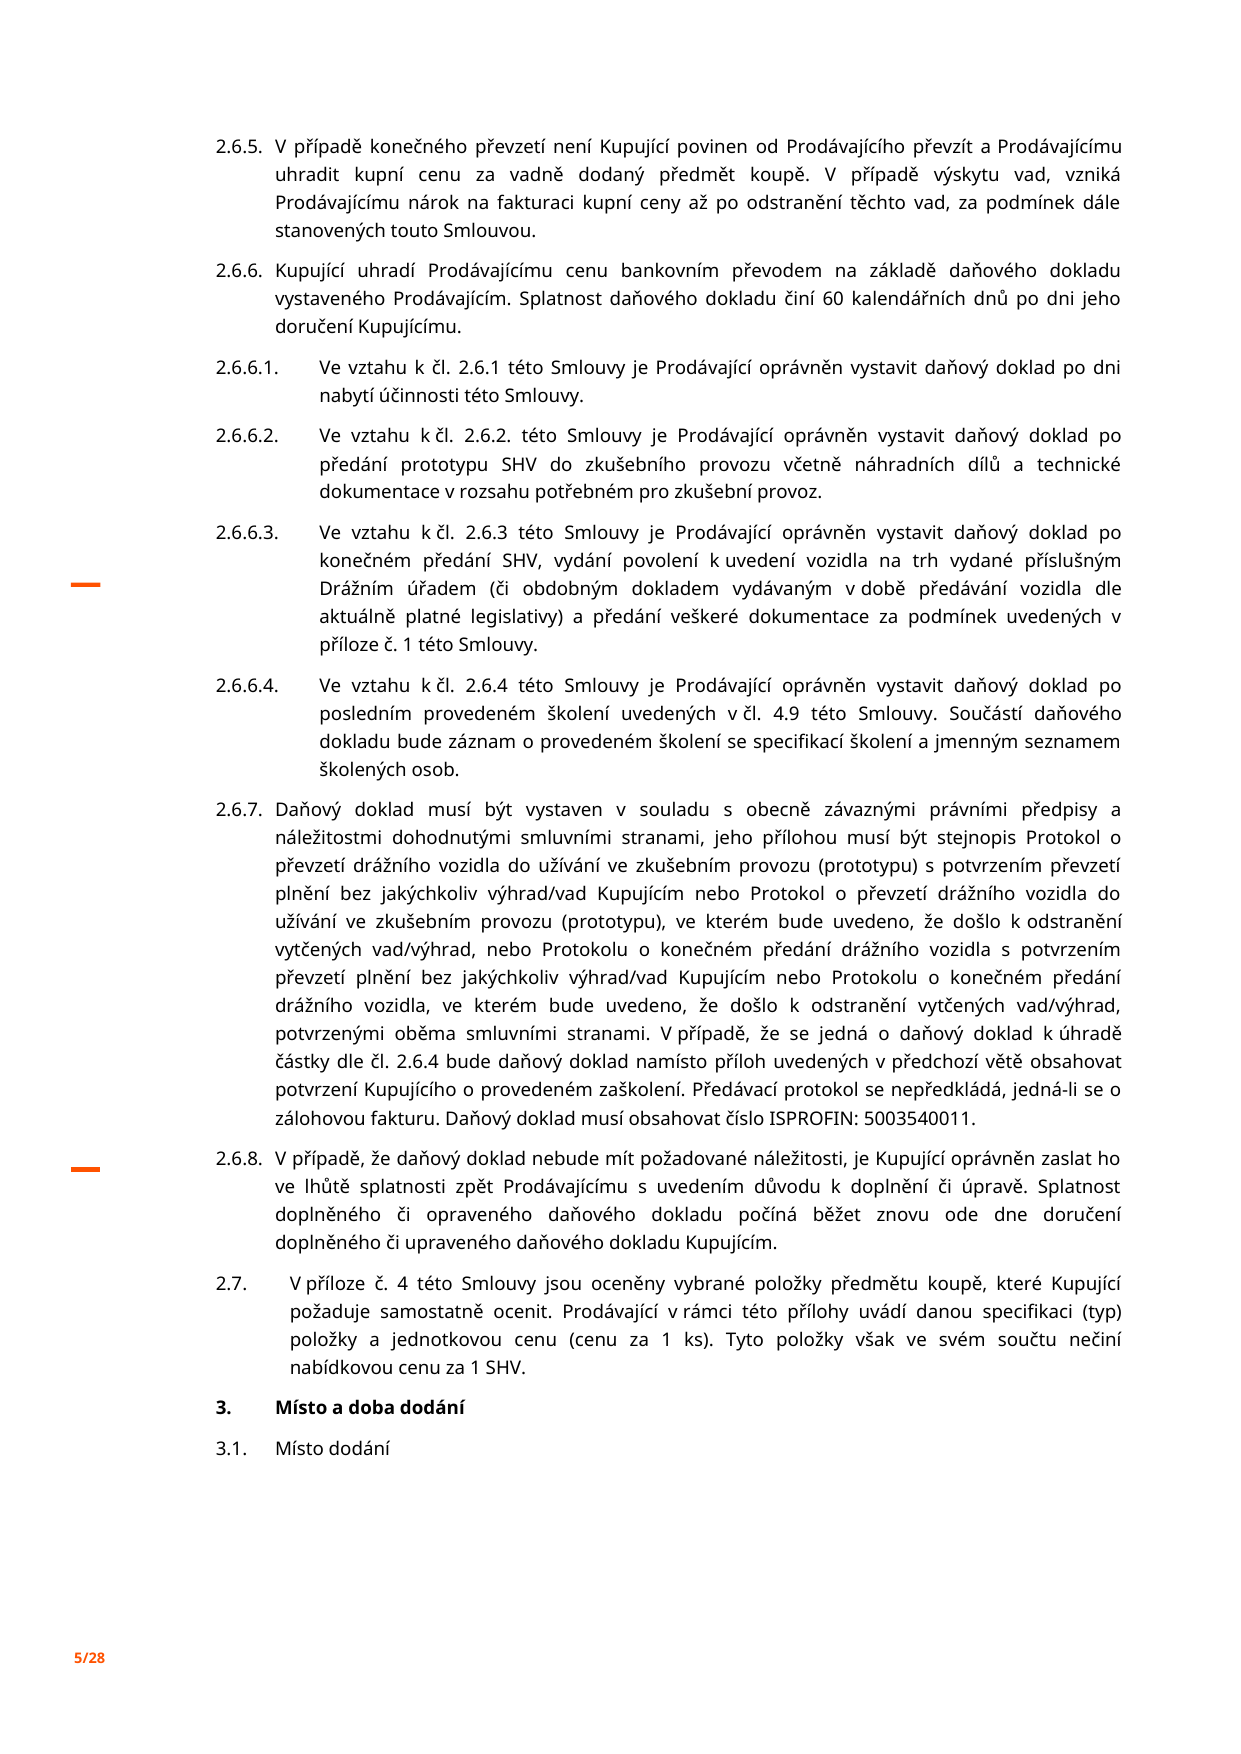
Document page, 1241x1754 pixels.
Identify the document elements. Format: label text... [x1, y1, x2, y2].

text V případě, že daňový doklad nebude mít požadované náležitosti, je Kupující oprávněn zaslat ho ve lhůtě splatnosti zpět Prodávajícímu s uvedením důvodu k doplnění či úpravě. Splatnost doplněného či opraveného daňového dokladu počíná běžet znovu ode dne doručení doplněného či upraveného daňového dokladu Kupujícím. [216, 1145, 1122, 1255]
list Ve vztahu k čl. 2.6.1 této Smlouvy je Prodávající oprávněn vystavit daňový doklad po dni nabytí účinnosti této Smlouvy. [216, 354, 1122, 408]
text V případě konečného převzetí není Kupující povinen od Prodávajícího převzít a Prodávajícímu uhradit kupní cenu za vadně dodaný předmět koupě. V případě výskytu vad, vzniká Prodávajícímu nárok na fakturaci kupní ceny až po odstranění těchto vad, za podmínek dále stanovených touto Smlouvou. [216, 133, 1122, 243]
text Místo dodání [216, 1435, 1122, 1461]
list Ve vztahu k čl. 2.6.2. této Smlouvy je Prodávající oprávněn vystavit daňový doklad po předání prototypu SHV do zkušebního provozu včetně náhradních dílů a technické dokumentace v rozsahu potřebném pro zkušební provoz. [216, 423, 1122, 504]
list V příloze č. 4 této Smlouvy jsou oceněny vybrané položky předmětu koupě, které Kupující požaduje samostatně ocenit. Prodávající v rámci této přílohy uvádí danou specifikaci (typ) položky a jednotkovou cenu (cenu za 1 ks). Tyto položky však ve svém součtu nečiní nabídkovou cenu za 1 SHV. [216, 1270, 1122, 1379]
text Daňový doklad musí být vystaven v souladu s obecně závaznými právními předpisy a náležitostmi dohodnutými smluvními stranami, jeho přílohou musí být stejnopis Protokol o převzetí drážního vozidla do užívání ve zkušebním provozu (prototypu) s potvrzením převzetí plnění bez jakýchkoliv výhrad/vad Kupujícím nebo Protokol o převzetí drážního vozidla do užívání ve zkušebním provozu (prototypu), ve kterém bude uvedeno, že došlo k odstranění vytčených vad/výhrad, nebo Protokolu o konečném předání drážního vozidla s potvrzením převzetí plnění bez jakýchkoliv výhrad/vad Kupujícím nebo Protokolu o konečném předání drážního vozidla, ve kterém bude uvedeno, že došlo k odstranění vytčených vad/výhrad, potvrzenými oběma smluvními stranami. V případě, že se jedná o daňový doklad k úhradě částky dle čl. 2.6.4 bude daňový doklad namísto příloh uvedených v předchozí větě obsahovat potvrzení Kupujícího o provedeném zaškolení. Předávací protokol se nepředkládá, jedná-li se o zálohovou fakturu. Daňový doklad musí obsahovat číslo ISPROFIN: 5003540011. [216, 797, 1122, 1130]
subtitle Místo a doba dodání [216, 1394, 1122, 1420]
text Kupující uhradí Prodávajícímu cenu bankovním převodem na základě daňového dokladu vystaveného Prodávajícím. Splatnost daňového dokladu činí 60 kalendářních dnů po dni jeho doručení Kupujícímu. [216, 258, 1122, 339]
list Ve vztahu k čl. 2.6.4 této Smlouvy je Prodávající oprávněn vystavit daňový doklad po posledním provedeném školení uvedených v čl. 4.9 této Smlouvy. Součástí daňového dokladu bude záznam o provedeném školení se specifikací školení a jmenným seznamem školených osob. [216, 672, 1122, 782]
list Ve vztahu k čl. 2.6.3 této Smlouvy je Prodávající oprávněn vystavit daňový doklad po konečném předání SHV, vydání povolení k uvedení vozidla na trh vydané příslušným Drážním úřadem (či obdobným dokladem vydávaným v době předávání vozidla dle aktuálně platné legislativy) a předání veškeré dokumentace za podmínek uvedených v příloze č. 1 této Smlouvy. [216, 519, 1122, 657]
